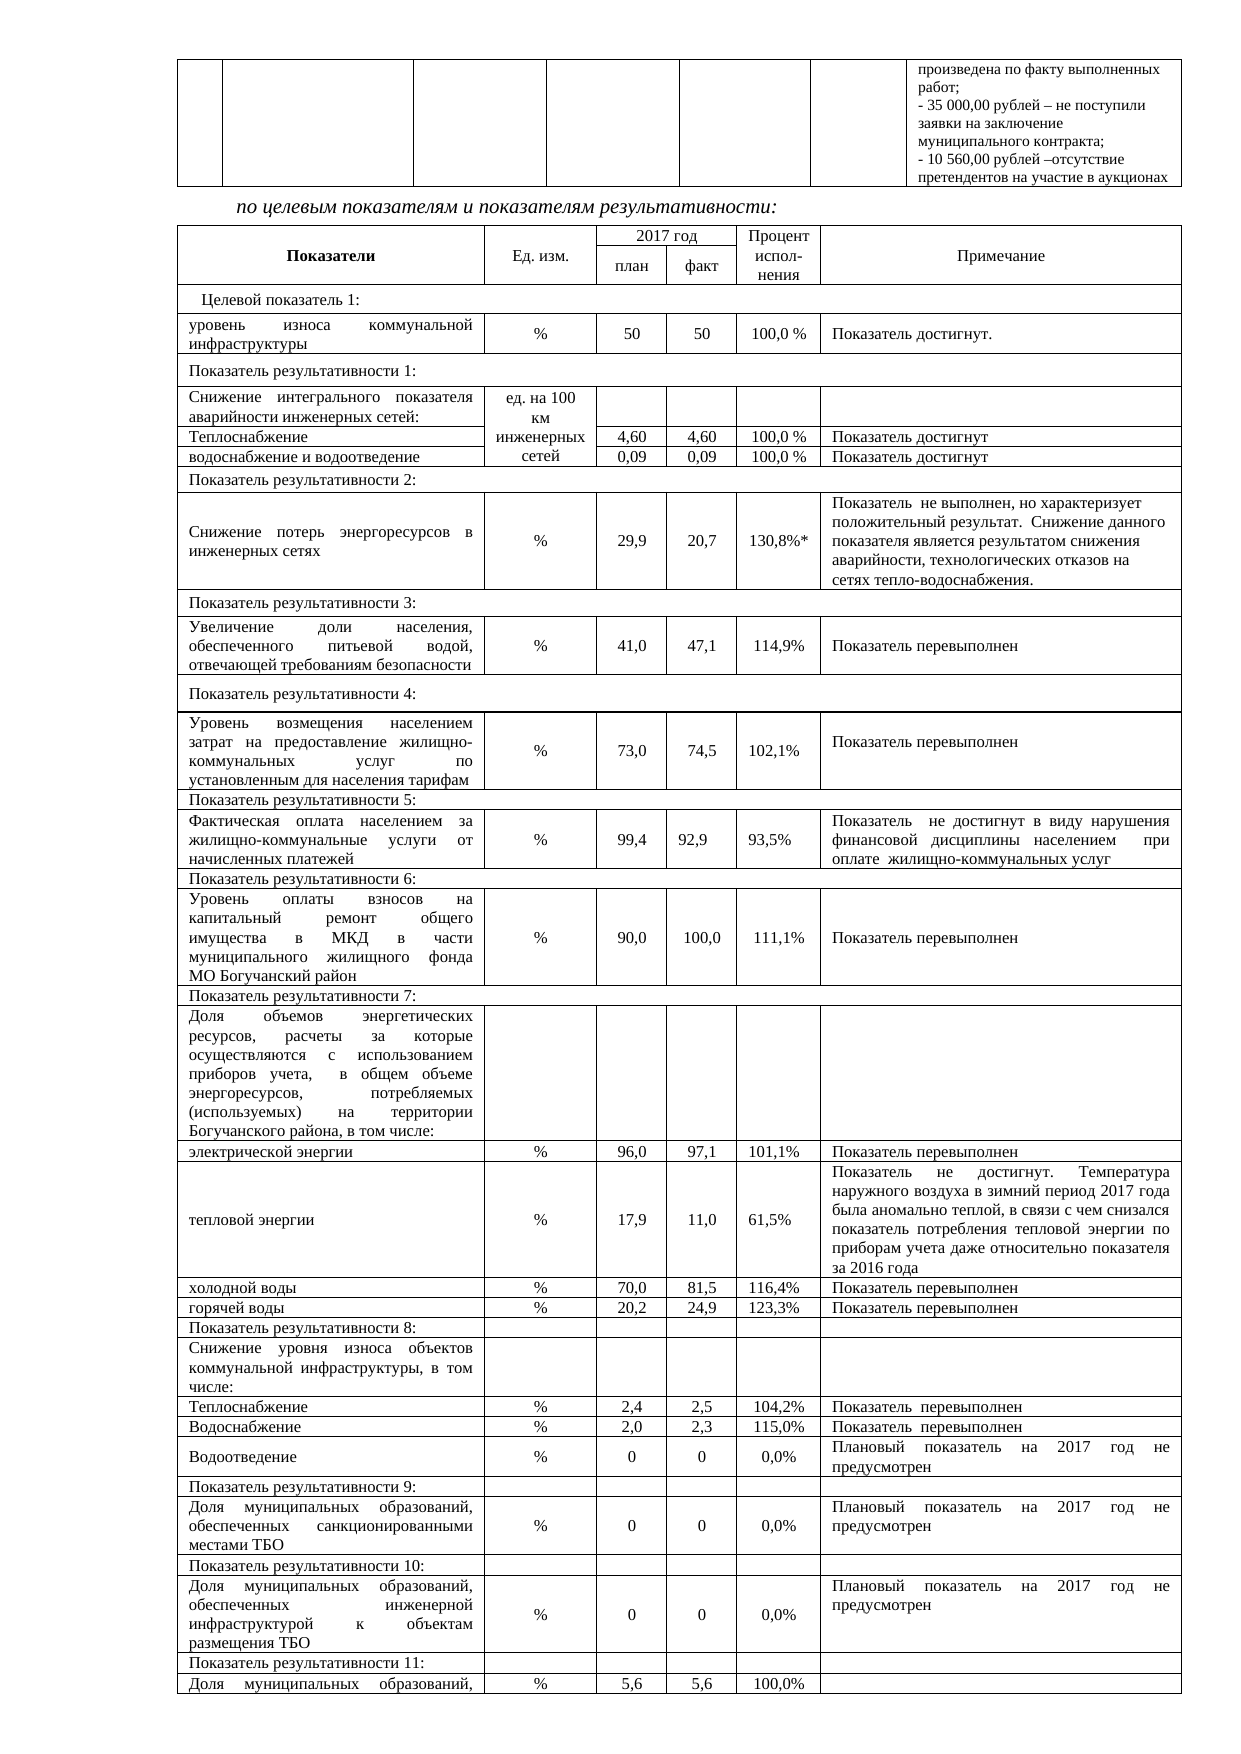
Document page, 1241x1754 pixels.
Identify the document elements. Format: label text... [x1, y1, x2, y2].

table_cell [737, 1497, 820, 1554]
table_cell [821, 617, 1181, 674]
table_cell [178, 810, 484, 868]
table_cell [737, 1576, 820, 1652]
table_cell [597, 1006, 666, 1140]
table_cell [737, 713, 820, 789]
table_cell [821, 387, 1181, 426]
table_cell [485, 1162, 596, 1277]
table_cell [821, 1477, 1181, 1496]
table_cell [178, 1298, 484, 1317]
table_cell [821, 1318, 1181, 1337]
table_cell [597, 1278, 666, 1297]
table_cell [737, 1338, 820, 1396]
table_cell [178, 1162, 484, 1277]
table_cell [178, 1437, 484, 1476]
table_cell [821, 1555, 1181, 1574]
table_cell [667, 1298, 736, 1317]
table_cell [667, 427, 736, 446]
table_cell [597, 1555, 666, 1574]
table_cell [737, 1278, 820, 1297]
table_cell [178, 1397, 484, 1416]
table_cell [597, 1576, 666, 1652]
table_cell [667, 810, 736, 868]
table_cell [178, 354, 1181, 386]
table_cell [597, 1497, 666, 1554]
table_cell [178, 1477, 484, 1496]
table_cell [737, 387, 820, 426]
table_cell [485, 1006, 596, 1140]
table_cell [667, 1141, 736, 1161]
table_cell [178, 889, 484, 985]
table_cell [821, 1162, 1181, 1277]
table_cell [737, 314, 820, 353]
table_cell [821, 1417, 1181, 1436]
text по целевым показателям и показателям результативности: [177, 194, 1181, 218]
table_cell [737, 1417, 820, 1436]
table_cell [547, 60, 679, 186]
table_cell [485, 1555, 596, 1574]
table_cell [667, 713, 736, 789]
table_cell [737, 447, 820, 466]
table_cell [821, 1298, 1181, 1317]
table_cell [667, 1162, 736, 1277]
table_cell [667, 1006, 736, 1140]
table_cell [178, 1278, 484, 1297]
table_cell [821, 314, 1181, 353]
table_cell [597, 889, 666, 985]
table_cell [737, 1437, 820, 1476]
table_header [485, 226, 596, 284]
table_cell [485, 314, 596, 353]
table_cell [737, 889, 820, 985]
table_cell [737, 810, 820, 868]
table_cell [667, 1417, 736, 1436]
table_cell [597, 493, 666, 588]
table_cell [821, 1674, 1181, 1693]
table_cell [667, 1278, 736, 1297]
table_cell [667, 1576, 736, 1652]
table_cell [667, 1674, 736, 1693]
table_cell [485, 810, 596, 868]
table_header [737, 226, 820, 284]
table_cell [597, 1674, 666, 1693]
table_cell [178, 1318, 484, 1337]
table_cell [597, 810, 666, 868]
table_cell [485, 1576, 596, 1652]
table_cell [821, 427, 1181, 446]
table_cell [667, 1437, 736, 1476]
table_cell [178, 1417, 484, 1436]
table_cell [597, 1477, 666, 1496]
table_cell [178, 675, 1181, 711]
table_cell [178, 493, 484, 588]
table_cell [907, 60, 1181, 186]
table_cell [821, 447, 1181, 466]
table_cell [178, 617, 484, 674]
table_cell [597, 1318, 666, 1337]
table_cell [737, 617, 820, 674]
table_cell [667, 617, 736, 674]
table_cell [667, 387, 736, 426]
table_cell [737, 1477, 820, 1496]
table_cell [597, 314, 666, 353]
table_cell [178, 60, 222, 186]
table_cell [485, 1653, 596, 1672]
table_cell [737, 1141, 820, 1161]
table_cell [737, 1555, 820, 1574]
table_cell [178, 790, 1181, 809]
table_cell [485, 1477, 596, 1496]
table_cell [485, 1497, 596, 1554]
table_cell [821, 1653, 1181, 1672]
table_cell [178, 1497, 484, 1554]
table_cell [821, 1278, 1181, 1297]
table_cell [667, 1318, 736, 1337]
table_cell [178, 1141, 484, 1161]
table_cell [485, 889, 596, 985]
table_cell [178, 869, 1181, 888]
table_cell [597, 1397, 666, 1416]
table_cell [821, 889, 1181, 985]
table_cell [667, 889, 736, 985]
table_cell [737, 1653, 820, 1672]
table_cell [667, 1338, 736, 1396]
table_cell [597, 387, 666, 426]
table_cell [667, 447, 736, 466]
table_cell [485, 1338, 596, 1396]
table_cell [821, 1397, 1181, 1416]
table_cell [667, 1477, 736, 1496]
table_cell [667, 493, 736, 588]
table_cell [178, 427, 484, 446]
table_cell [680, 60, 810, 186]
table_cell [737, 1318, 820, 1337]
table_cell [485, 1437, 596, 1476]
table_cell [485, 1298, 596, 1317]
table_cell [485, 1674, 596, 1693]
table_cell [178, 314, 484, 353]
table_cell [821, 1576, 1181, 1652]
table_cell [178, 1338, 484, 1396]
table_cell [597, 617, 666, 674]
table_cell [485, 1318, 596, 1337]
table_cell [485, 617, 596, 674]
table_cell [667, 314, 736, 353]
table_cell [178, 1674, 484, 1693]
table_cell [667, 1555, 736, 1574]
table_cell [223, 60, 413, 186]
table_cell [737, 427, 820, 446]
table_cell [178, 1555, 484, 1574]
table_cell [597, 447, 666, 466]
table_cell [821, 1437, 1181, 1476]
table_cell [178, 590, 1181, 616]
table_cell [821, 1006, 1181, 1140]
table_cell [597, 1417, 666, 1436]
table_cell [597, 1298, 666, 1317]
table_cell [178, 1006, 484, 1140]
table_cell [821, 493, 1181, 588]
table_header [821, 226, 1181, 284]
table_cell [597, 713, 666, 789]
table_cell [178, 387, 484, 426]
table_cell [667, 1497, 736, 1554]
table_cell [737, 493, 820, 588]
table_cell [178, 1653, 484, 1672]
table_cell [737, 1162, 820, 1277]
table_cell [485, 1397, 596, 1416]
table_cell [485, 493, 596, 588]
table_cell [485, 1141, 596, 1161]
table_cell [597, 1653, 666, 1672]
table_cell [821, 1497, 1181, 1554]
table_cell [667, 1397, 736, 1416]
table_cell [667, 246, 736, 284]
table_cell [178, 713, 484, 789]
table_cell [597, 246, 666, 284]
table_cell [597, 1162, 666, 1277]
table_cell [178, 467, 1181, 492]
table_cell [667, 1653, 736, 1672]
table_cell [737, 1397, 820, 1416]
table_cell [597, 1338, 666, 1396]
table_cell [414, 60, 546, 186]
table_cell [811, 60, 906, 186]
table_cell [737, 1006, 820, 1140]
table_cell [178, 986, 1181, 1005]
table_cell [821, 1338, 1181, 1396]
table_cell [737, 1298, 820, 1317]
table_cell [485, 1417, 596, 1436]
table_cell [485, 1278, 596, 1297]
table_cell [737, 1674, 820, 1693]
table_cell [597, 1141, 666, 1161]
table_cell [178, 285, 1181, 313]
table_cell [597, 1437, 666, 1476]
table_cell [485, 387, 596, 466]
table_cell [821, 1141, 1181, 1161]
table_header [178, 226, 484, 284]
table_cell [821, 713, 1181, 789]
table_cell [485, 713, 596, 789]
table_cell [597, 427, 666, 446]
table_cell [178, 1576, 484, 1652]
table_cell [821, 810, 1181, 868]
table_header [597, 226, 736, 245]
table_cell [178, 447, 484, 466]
